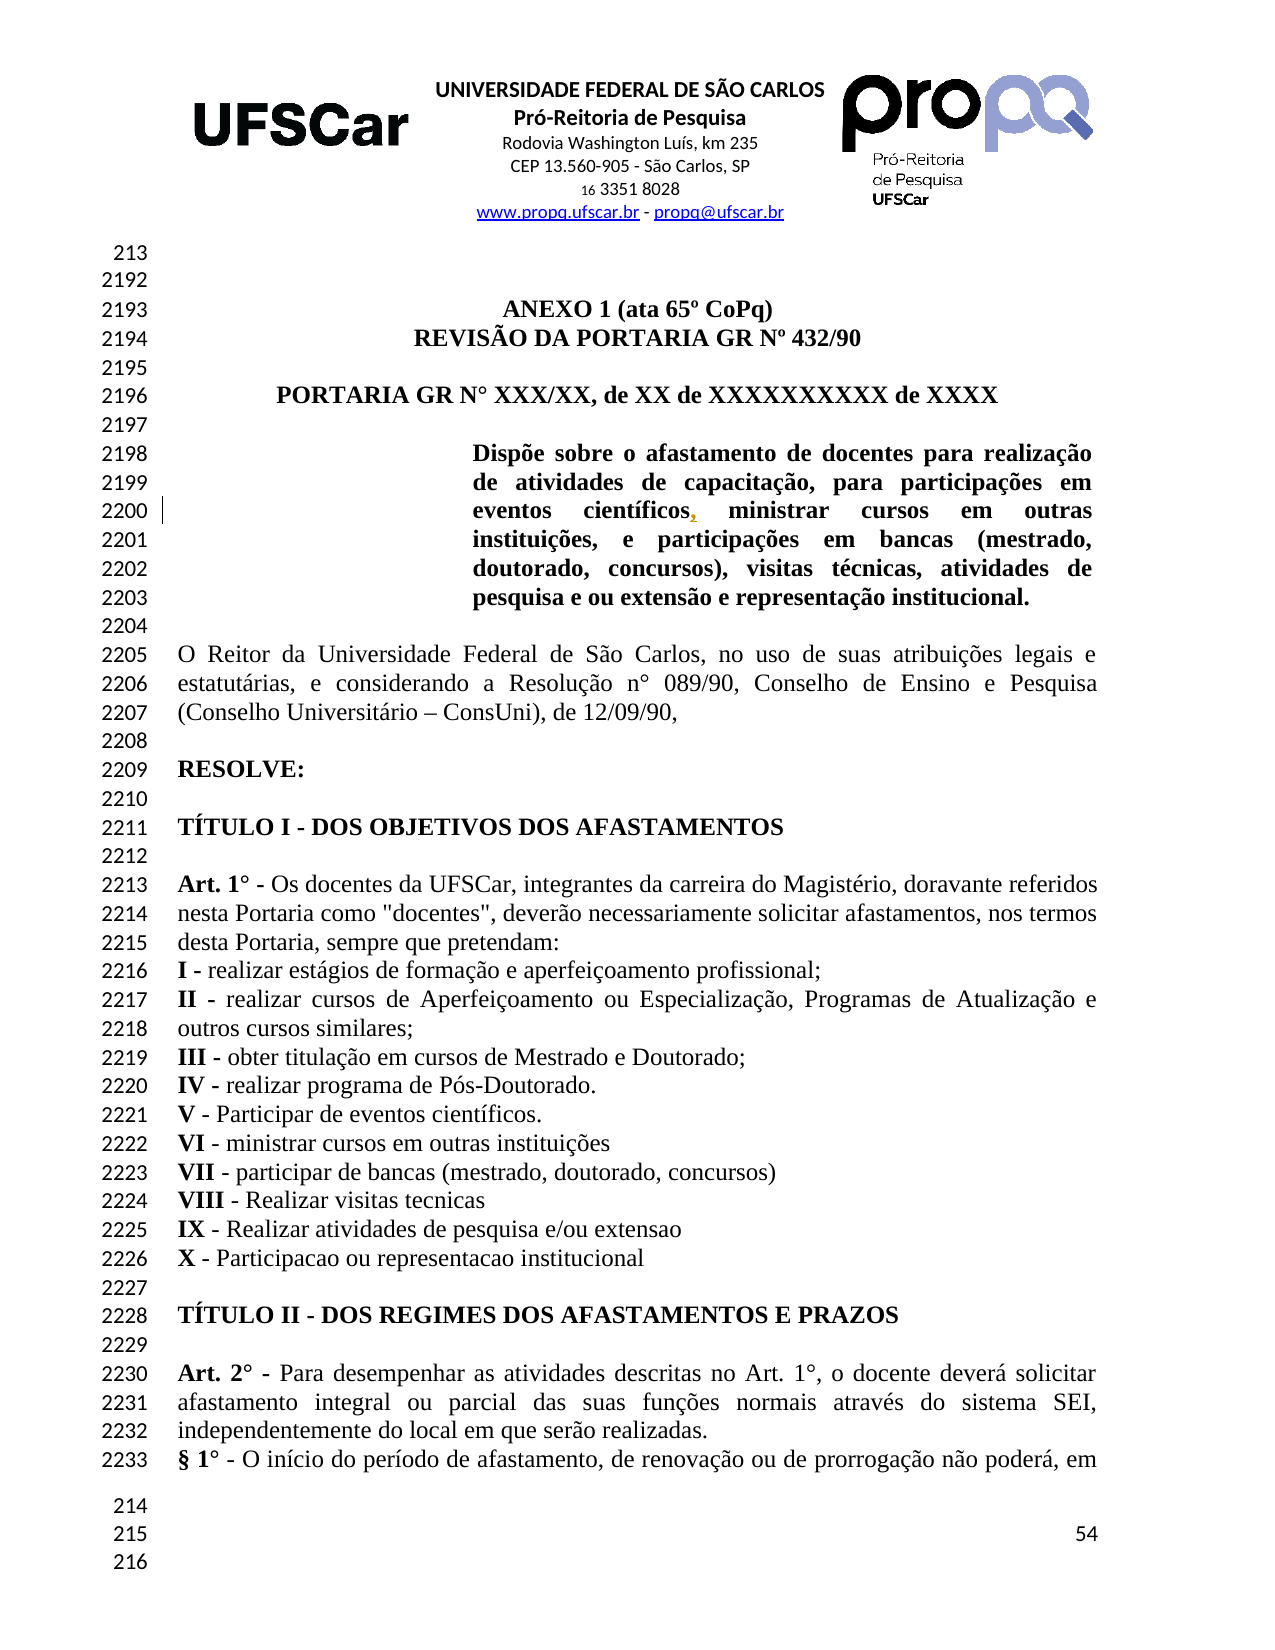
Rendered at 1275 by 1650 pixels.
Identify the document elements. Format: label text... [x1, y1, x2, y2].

text V - Participar de eventos científicos. [177, 1099, 1098, 1128]
text Art. 2° - Para desempenhar as atividades descritas no Art. 1°, o docente deverá solicitar afastamento integral ou parcial das suas funções normais através do sistema SEI, independentemente do local em que serão realizadas. [177, 1358, 1098, 1444]
text VIII - Realizar visitas tecnicas [177, 1186, 1098, 1214]
text RESOLVE: [177, 754, 1098, 783]
text I - realizar estágios de formação e aperfeiçoamento profissional; [177, 956, 1098, 984]
text Art. 1° - Os docentes da UFSCar, integrantes da carreira do Magistério, doravante referidos nesta Portaria como "docentes", deverão necessariamente solicitar afastamentos, nos termos desta Portaria, sempre que pretendam: [177, 869, 1098, 956]
text VII - participar de bancas (mestrado, doutorado, concursos) [177, 1157, 1098, 1186]
picture [842, 75, 1093, 205]
text II - realizar cursos de Aperfeiçoamento ou Especialização, Programas de Atualização e outros cursos similares; [177, 984, 1098, 1042]
text Dispõe sobre o afastamento de docentes para realização de atividades de capacitação, para participações em eventos científicos ministrar cursos em outras instituições, e participações em bancas (mestrado, doutorado, concursos), visitas técnicas, atividades de pesquisa e ou extensão e representação institucional. [472, 438, 1092, 611]
text TÍTULO II - DOS REGIMES DOS AFASTAMENTOS E PRAZOS [177, 1301, 1098, 1329]
text VI - ministrar cursos em outras instituições [177, 1128, 1098, 1157]
picture [194, 103, 409, 146]
text III - obter titulação em cursos de Mestrado e Doutorado; [177, 1042, 1098, 1071]
text ANEXO 1 (ata 65º CoPq) [177, 294, 1098, 323]
text PORTARIA GR N° XXX/XX, de XX de XXXXXXXXXX de XXXX [177, 381, 1098, 409]
text IX - Realizar atividades de pesquisa e/ou extensao [177, 1214, 1098, 1243]
text X - Participacao ou representacao institucional [177, 1243, 1098, 1272]
text IV - realizar programa de Pós-Doutorado. [177, 1071, 1098, 1099]
text O Reitor da Universidade Federal de São Carlos, no uso de suas atribuições legais e estatutárias, e considerando a Resolução n° 089/90, Conselho de Ensino e Pesquisa (Conselho Universitário – ConsUni), de 12/09/90, [177, 639, 1098, 726]
text TÍTULO I - DOS OBJETIVOS DOS AFASTAMENTOS [177, 812, 1098, 841]
text REVISÃO DA PORTARIA GR Nº 432/90 [177, 323, 1098, 352]
